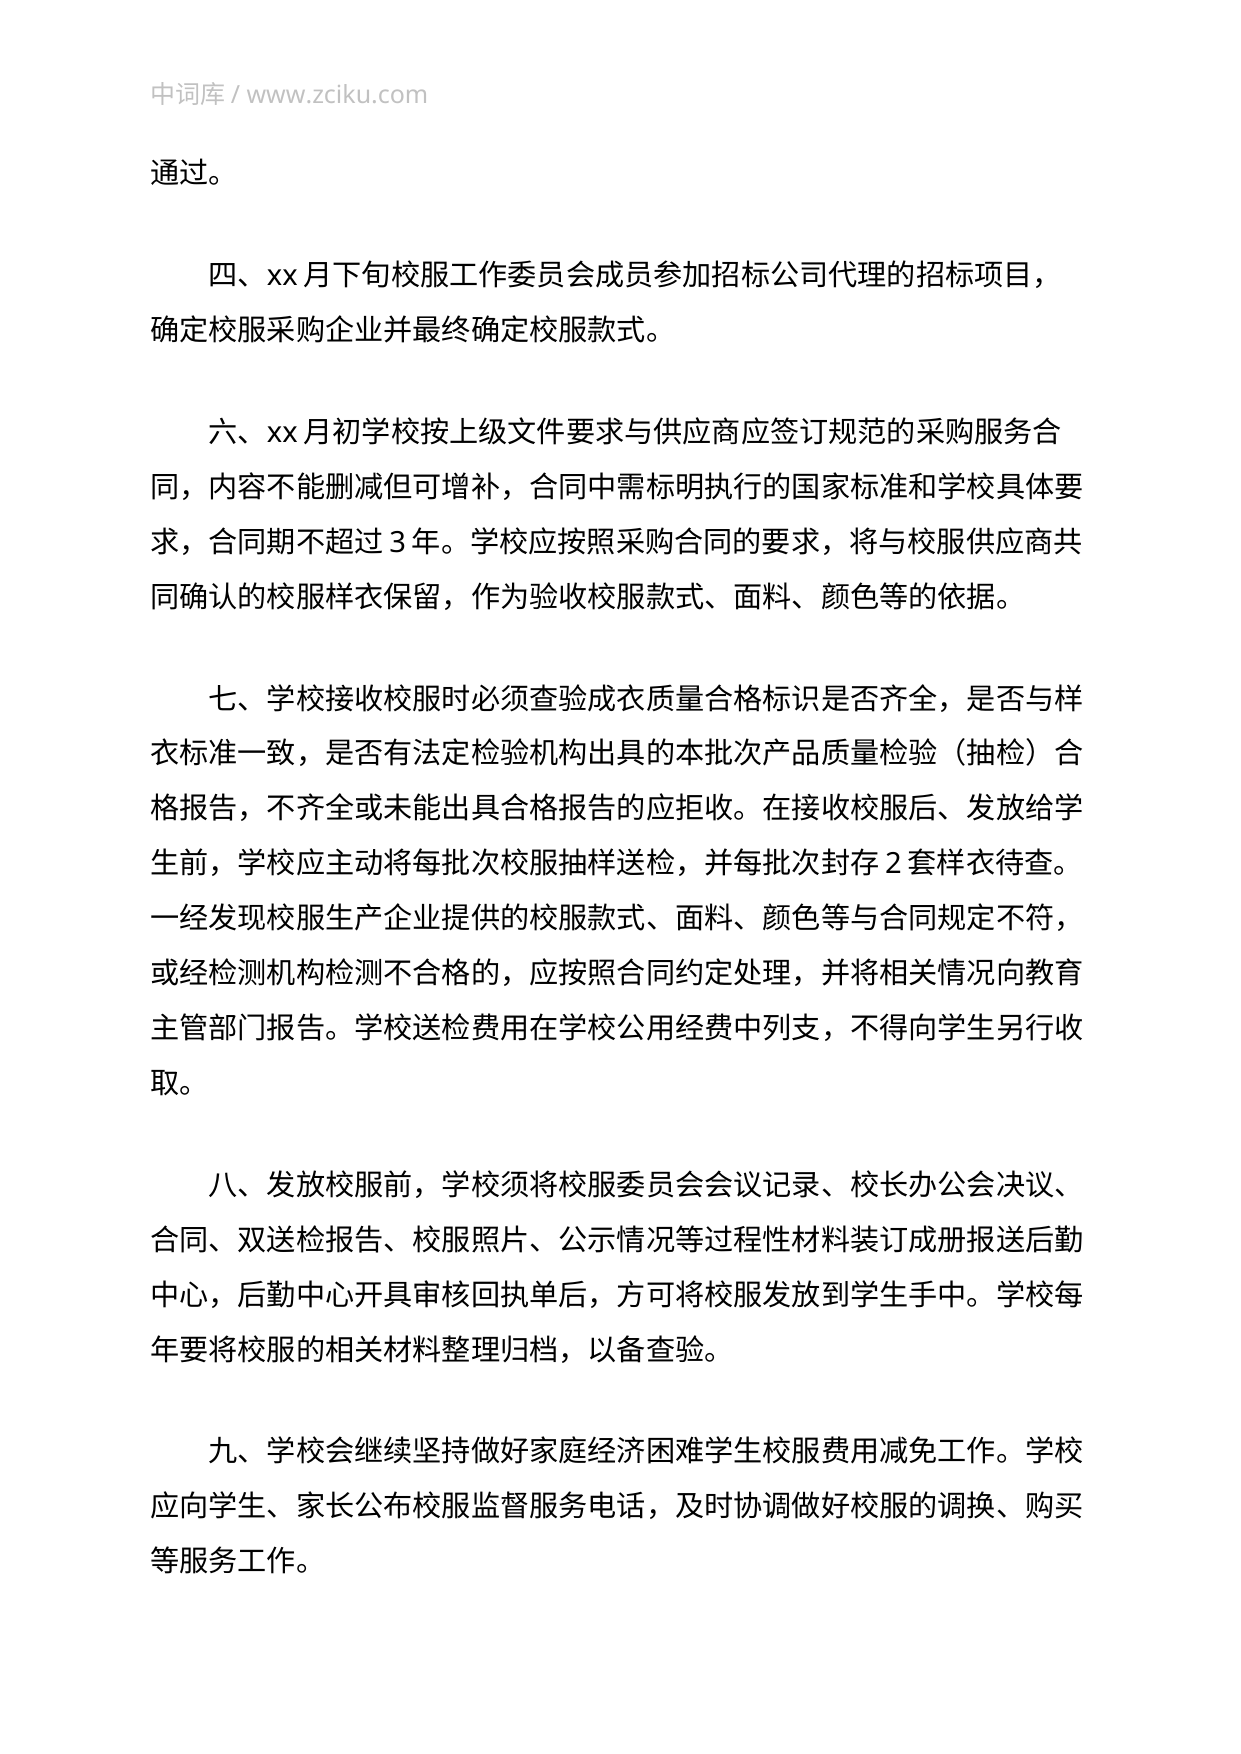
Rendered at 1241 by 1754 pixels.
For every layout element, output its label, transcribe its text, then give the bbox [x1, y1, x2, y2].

text 七、学校接收校服时必须查验成衣质量合格标识是否齐全，是否与样衣标准一致，是否有法定检验机构出具的本批次产品质量检验（抽检）合格报告，不齐全或未能出具合格报告的应拒收。在接收校服后、发放给学生前，学校应主动将每批次校服抽样送检，并每批次封存2套样衣待查。一经发现校服生产企业提供的校服款式、面料、颜色等与合同规定不符，或经检测机构检测不合格的，应按照合同约定处理，并将相关情况向教育主管部门报告。学校送检费用在学校公用经费中列支，不得向学生另行收取。 [150, 675, 1090, 1102]
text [150, 150, 1090, 192]
text 八、发放校服前，学校须将校服委员会会议记录、校长办公会决议、合同、双送检报告、校服照片、公示情况等过程性材料装订成册报送后勤中心，后勤中心开具审核回执单后，方可将校服发放到学生手中。学校每年要将校服的相关材料整理归档，以备查验。 [150, 1161, 1090, 1368]
text 九、学校会继续坚持做好家庭经济困难学生校服费用减免工作。学校应向学生、家长公布校服监督服务电话，及时协调做好校服的调换、购买等服务工作。 [150, 1428, 1090, 1580]
text 六、xx月初学校按上级文件要求与供应商应签订规范的采购服务合同，内容不能删减但可增补，合同中需标明执行的国家标准和学校具体要求，合同期不超过3年。学校应按照采购合同的要求，将与校服供应商共同确认的校服样衣保留，作为验收校服款式、面料、颜色等的依据。 [150, 408, 1090, 616]
text 四、xx月下旬校服工作委员会成员参加招标公司代理的招标项目，确定校服采购企业并最终确定校服款式。 [150, 252, 1090, 349]
